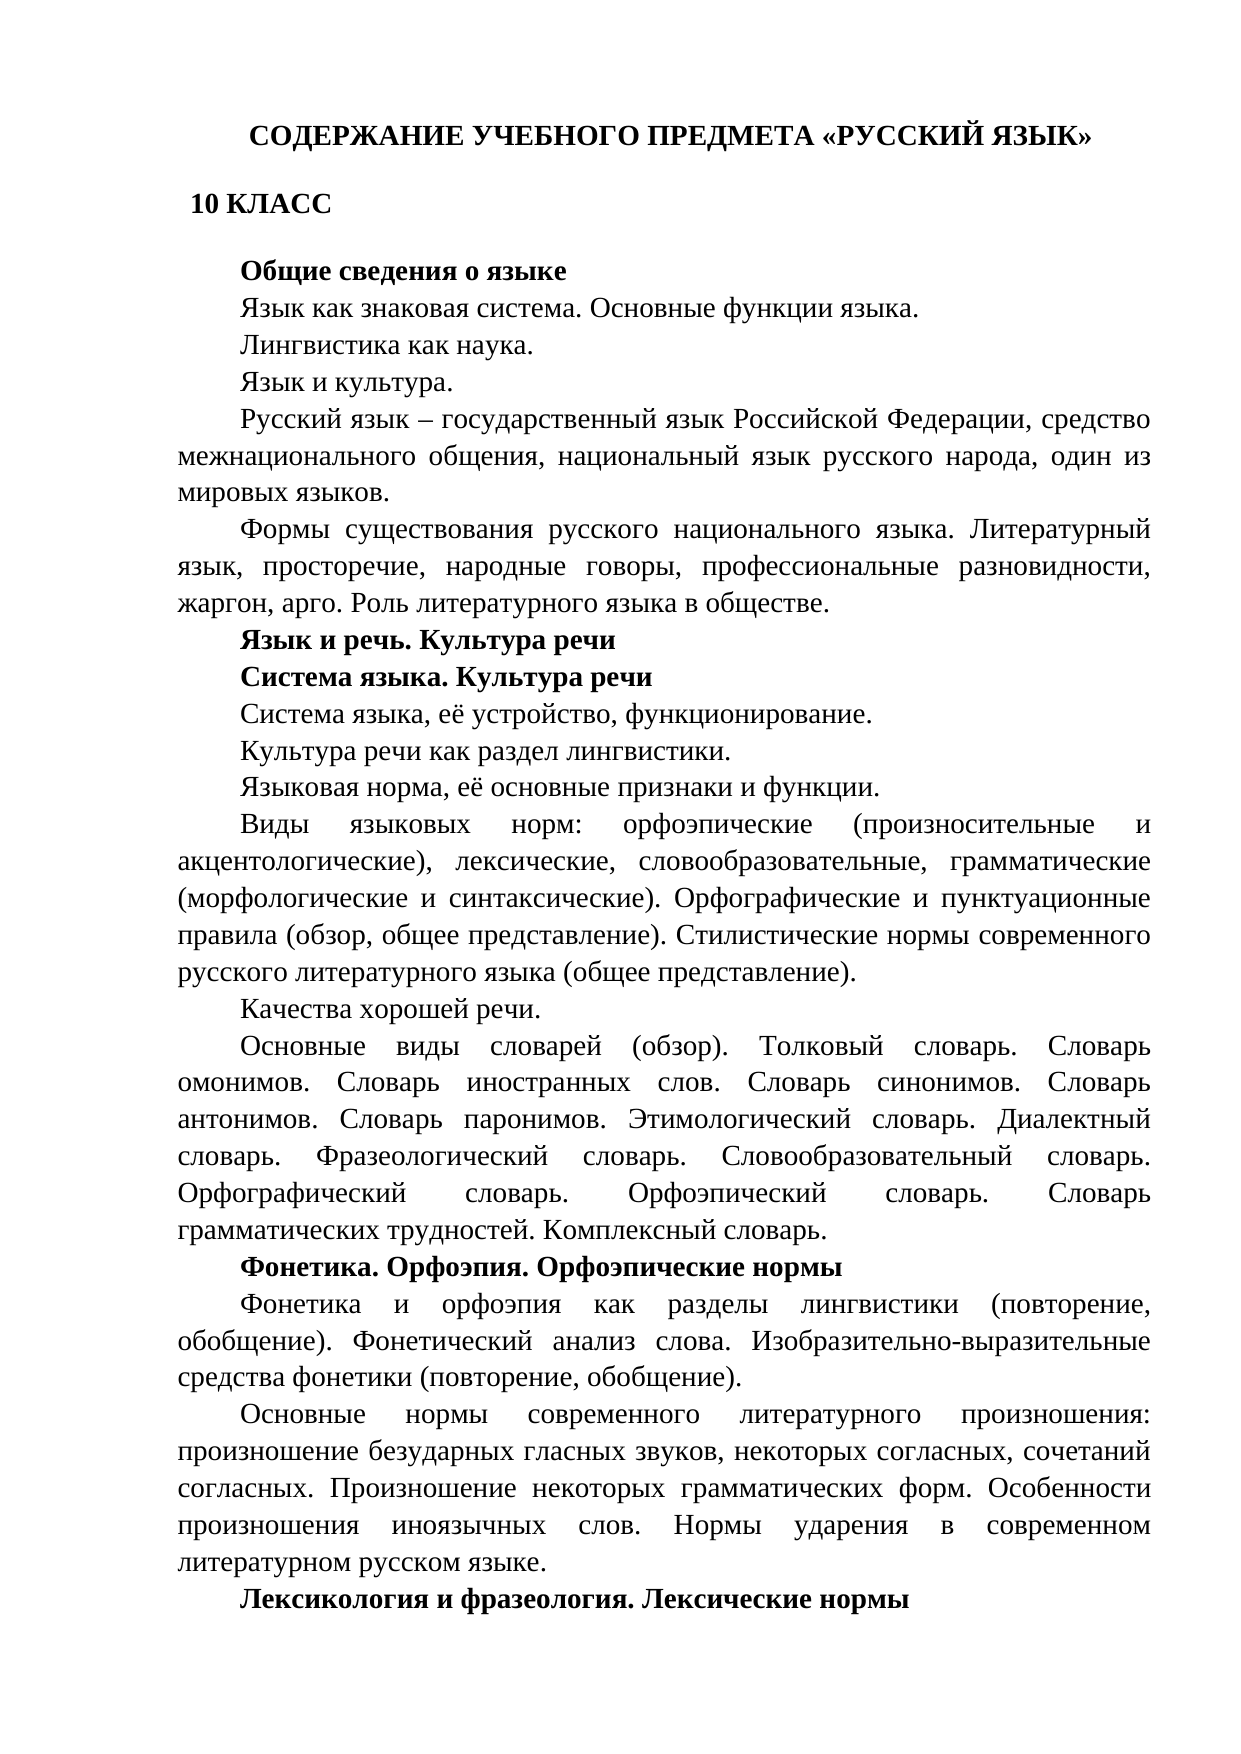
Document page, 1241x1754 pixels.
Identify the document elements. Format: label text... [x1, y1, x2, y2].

text Система языка, её устройство, функционирование. [177, 696, 1152, 729]
text Культура речи как раздел лингвистики. [177, 733, 1152, 766]
text 10 КЛАСС [190, 186, 1152, 219]
text СОДЕРЖАНИЕ УЧЕБНОГО ПРЕДМЕТА «РУССКИЙ ЯЗЫК» [190, 118, 1152, 152]
text Формы существования русского национального языка. Литературный язык, просторечие, народные говоры, профессиональные разновидности, жаргон, арго. Роль литературного языка в обществе. [177, 511, 1152, 619]
text Основные нормы современного литературного произношения: произношение безударных гласных звуков, некоторых согласных, сочетаний согласных. Произношение некоторых грамматических форм. Особенности произношения иноязычных слов. Нормы ударения в современном литературном русском языке. [177, 1396, 1152, 1577]
text Виды языковых норм: орфоэпические (произносительные и акцентологические), лексические, словообразовательные, грамматические (морфологические и синтаксические). Орфографические и пунктуационные правила (обзор, общее представление). Стилистические нормы современного русского литературного языка (общее представление). [177, 806, 1152, 987]
text Общие сведения о языке [177, 253, 1152, 287]
text Язык как знаковая система. Основные функции языка. [177, 290, 1152, 324]
text Основные виды словарей (обзор). Толковый словарь. Словарь омонимов. Словарь иностранных слов. Словарь синонимов. Словарь антонимов. Словарь паронимов. Этимологический словарь. Диалектный словарь. Фразеологический словарь. Словообразовательный словарь. Орфографический словарь. Орфоэпический словарь. Словарь грамматических трудностей. Комплексный словарь. [177, 1028, 1152, 1246]
text Система языка. Культура речи [177, 659, 1152, 692]
text Язык и культура. [177, 364, 1152, 397]
text Фонетика и орфоэпия как разделы лингвистики (повторение, обобщение). Фонетический анализ слова. Изобразительно-выразительные средства фонетики (повторение, обобщение). [177, 1286, 1152, 1393]
text Фонетика. Орфоэпия. Орфоэпические нормы [177, 1249, 1152, 1282]
text Качества хорошей речи. [177, 991, 1152, 1024]
text Лингвистика как наука. [177, 327, 1152, 361]
text Язык и речь. Культура речи [177, 622, 1152, 656]
text Русский язык – государственный язык Российской Федерации, средство межнационального общения, национальный язык русского народа, один из мировых языков. [177, 401, 1152, 508]
text Лексикология и фразеология. Лексические нормы [177, 1581, 1152, 1614]
text Языковая норма, её основные признаки и функции. [177, 769, 1152, 803]
